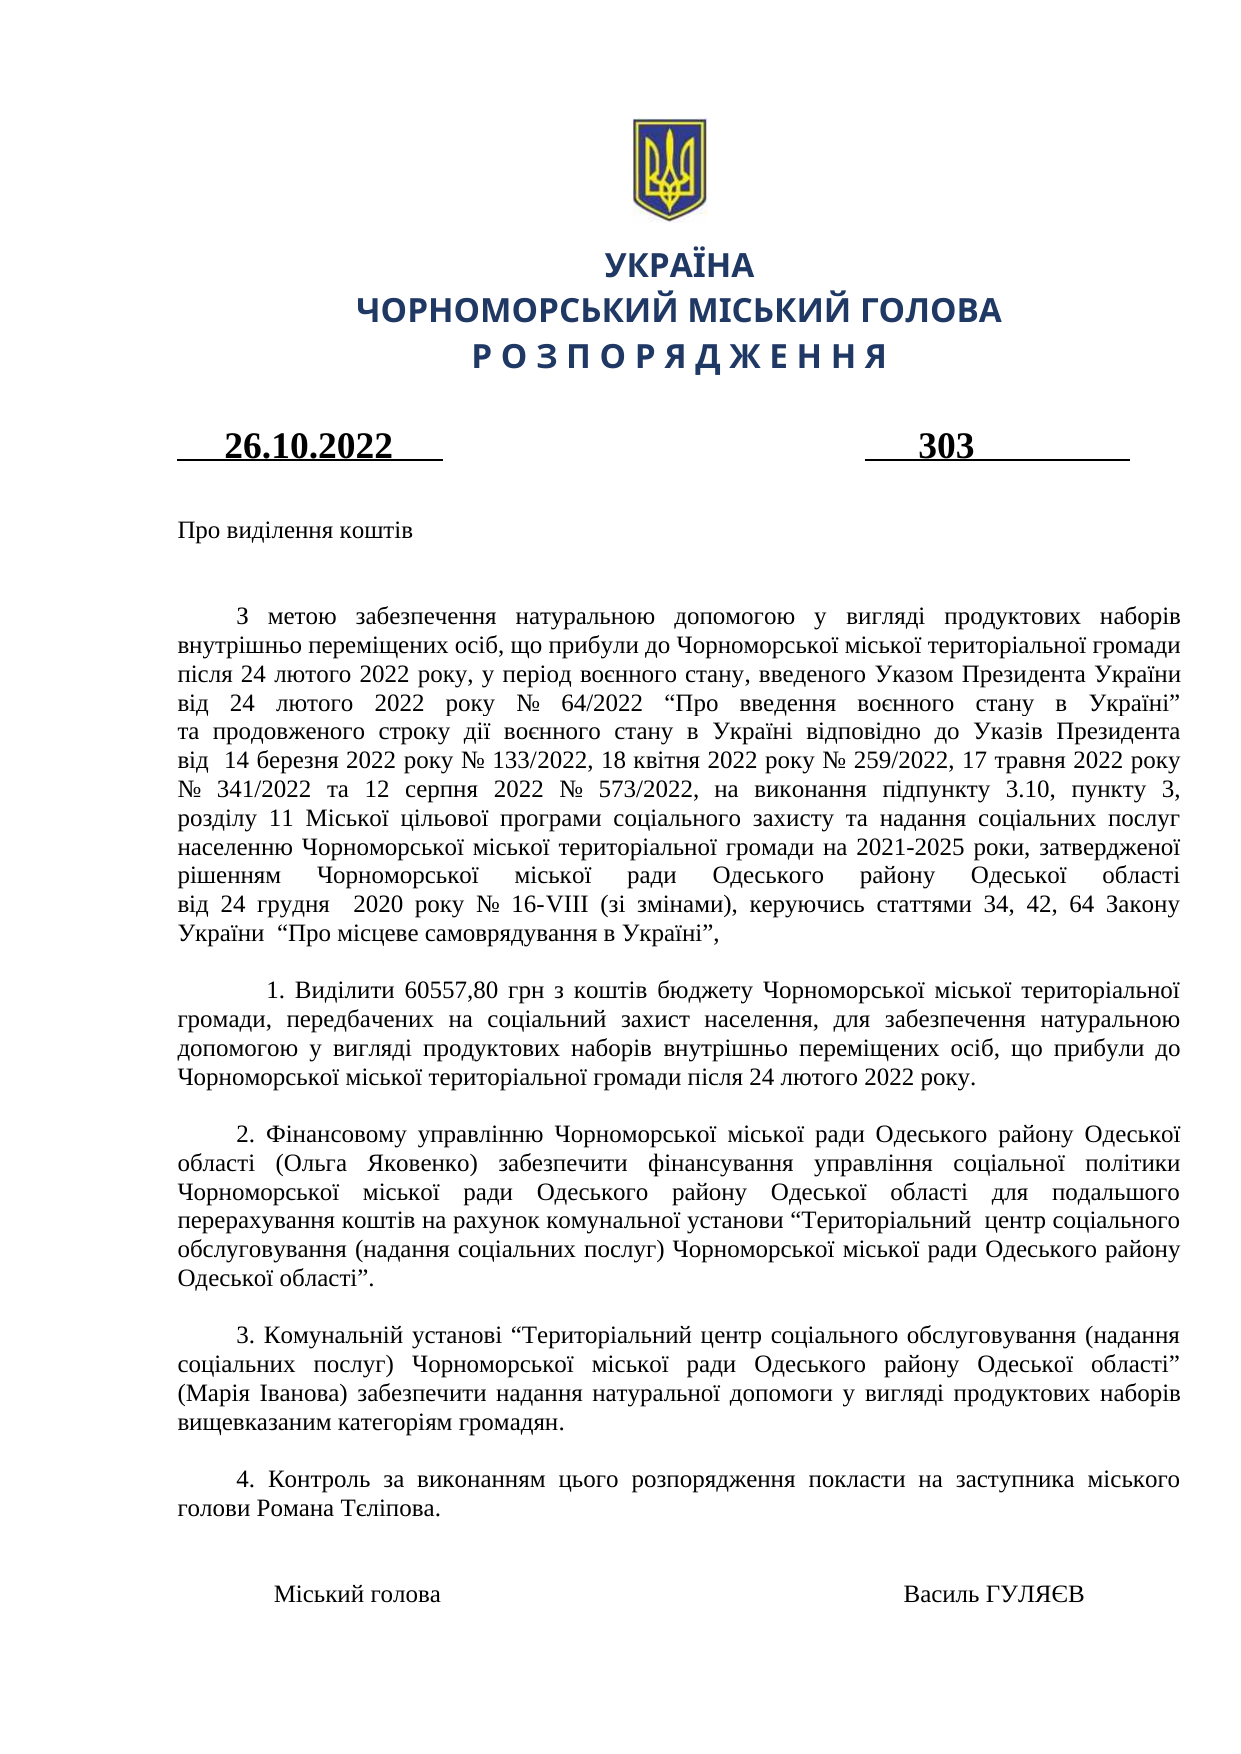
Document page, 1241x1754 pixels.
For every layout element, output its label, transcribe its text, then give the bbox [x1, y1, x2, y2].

text Міський голова Василь ГУЛЯЄВ [177, 1579, 1181, 1608]
text З метою забезпечення натуральною допомогою у вигляді продуктових наборів внутрішньо переміщених осіб, що прибули до Чорноморської міської територіальної громади після 24 лютого 2022 року, у період воєнного стану, введеного Указом Президента України від 24 лютого 2022 року № 64/2022 “Про введення воєнного стану в Україні” та продовженого строку дії воєнного стану в Україні відповідно до Указів Президента від 14 березня 2022 року № 133/2022, 18 квітня 2022 року № 259/2022, 17 травня 2022 року № 341/2022 та 12 серпня 2022 № 573/2022, на виконання підпункту 3.10, пункту 3, розділу 11 Міської цільової програми соціального захисту та надання соціальних послуг населенню Чорноморської міської територіальної громади на 2021-2025 роки, затвердженої рішенням Чорноморської міської ради Одеського району Одеської області від 24 грудня 2020 року № 16-VIII (зі змінами), керуючись статтями 34, 42, 64 Закону України “Про місцеве самоврядування в Україні”, [177, 774, 1181, 947]
text 1. Виділити 60557,80 грн з коштів бюджету Чорноморської міської територіальної громади, передбачених на соціальний захист населення, для забезпечення натуральною допомогою у вигляді продуктових наборів внутрішньо переміщених осіб, що прибули до Чорноморської міської територіальної громади після 24 лютого 2022 року. [177, 976, 1181, 1091]
text 26.10.2022 303 [177, 423, 1181, 466]
text Р О З П О Р Я Д Ж Е Н Н Я [177, 332, 1181, 378]
text ЧОРНОМОРСЬКИЙ МІСЬКИЙ ГОЛОВА [177, 287, 1181, 332]
text 4. Контроль за виконанням цього розпорядження покласти на заступника міського голови Романа Тєліпова. [177, 1464, 1181, 1522]
text 3. Комунальній установі “Територіальний центр соціального обслуговування (надання соціальних послуг) Чорноморської міської ради Одеського району Одеської області” (Марія Іванова) забезпечити надання натуральної допомоги у вигляді продуктових наборів вищевказаним категоріям громадян. [177, 1321, 1181, 1436]
text УКРАЇНА [177, 242, 1181, 287]
text З метою забезпечення натуральною допомогою у вигляді продуктових наборів внутрішньо переміщених осіб, що прибули до Чорноморської міської територіальної громади після 24 лютого 2022 року, у період воєнного стану, введеного Указом Президента України від 24 лютого 2022 року № 64/2022 “Про введення воєнного стану в Україні” та продовженого строку дії воєнного стану в Україні відповідно до Указів Президента від 14 березня 2022 року № 133/2022, 18 квітня 2022 року № 259/2022, 17 травня 2022 року № 341/2022 та 12 серпня 2022 № 573/2022, на виконання підпункту 3.10, пункту 3, розділу 11 Міської цільової програми соціального захисту та надання соціальних послуг населенню Чорноморської міської територіальної громади на 2021-2025 роки, затвердженої рішенням Чорноморської міської ради Одеського району Одеської області від 24 грудня 2020 року № 16-VIII (зі змінами), керуючись статтями 34, 42, 64 Закону України “Про місцеве самоврядування в Україні”, [177, 601, 1181, 745]
text 2. Фінансовому управлінню Чорноморської міської ради Одеського району Одеської області (Ольга Яковенко) забезпечити фінансування управління соціальної політики Чорноморської міської ради Одеського району Одеської області для подальшого перерахування коштів на рахунок комунальної установи “Територіальний центр соціального обслуговування (надання соціальних послуг) Чорноморської міської ради Одеського району Одеської області”. [177, 1119, 1181, 1292]
picture [632, 118, 708, 223]
text Про виділення коштів [177, 515, 1181, 544]
